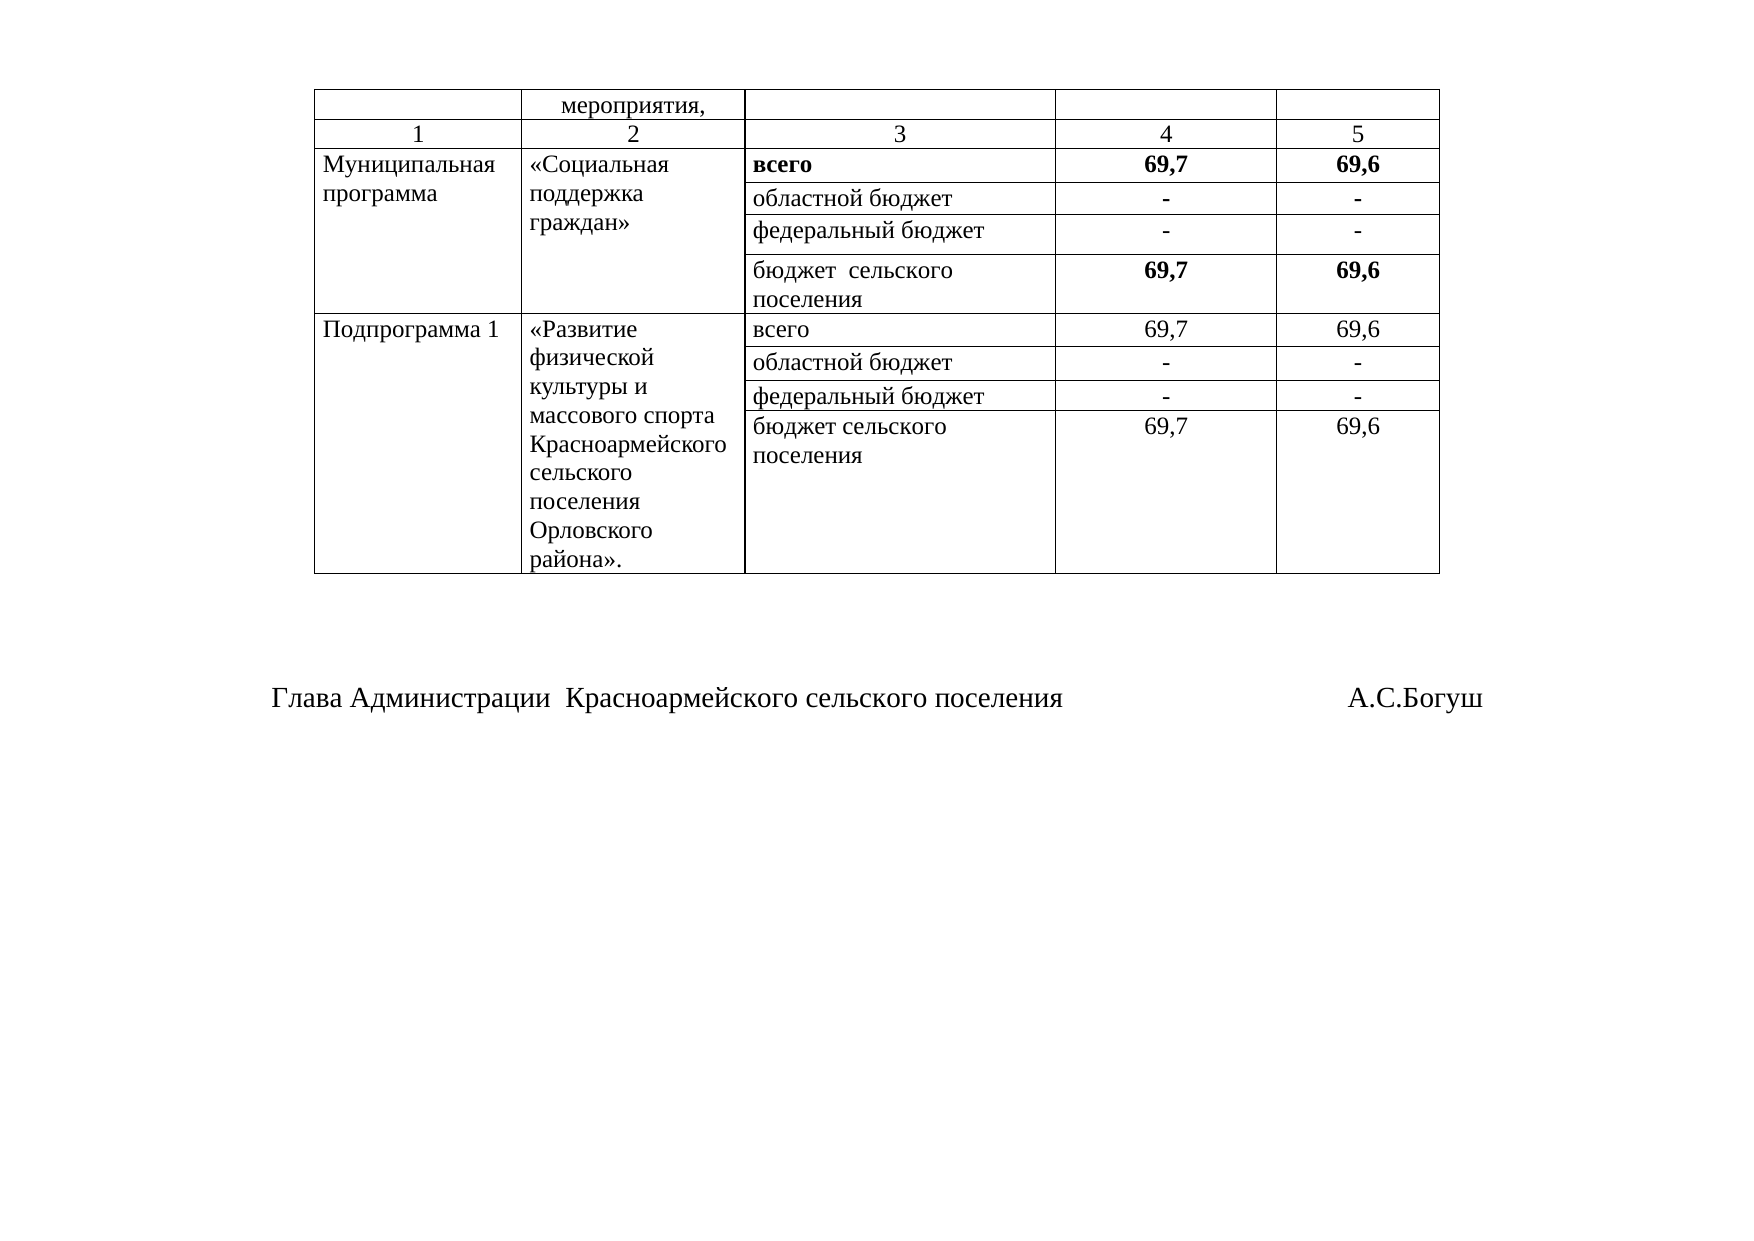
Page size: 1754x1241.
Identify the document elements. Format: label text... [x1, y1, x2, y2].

table_cell - [1277, 347, 1439, 380]
table_cell 69,7 [1056, 314, 1276, 346]
table_cell 69,7 [1056, 411, 1276, 572]
table_cell - [1277, 381, 1439, 410]
table_cell Подпрограмма 1 [315, 314, 521, 572]
table_cell - [1056, 183, 1276, 214]
table_cell 69,7 [1056, 149, 1276, 182]
table_cell «Социальная поддержка граждан» [522, 149, 744, 313]
table_cell «Развитие физической культуры и массового спорта Красноармейского сельского поселения Орловского района». [522, 314, 744, 572]
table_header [1056, 90, 1276, 118]
table_cell 69,6 [1277, 255, 1439, 313]
text Глава Администрации Красноармейского сельского поселения А.С.Богуш [118, 680, 1636, 714]
table_cell 4 [1056, 120, 1276, 148]
table_cell 1 [315, 120, 521, 148]
table_cell - [1056, 215, 1276, 254]
table_cell бюджет сельского поселения [746, 411, 1055, 572]
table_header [522, 90, 744, 118]
table_cell - [1277, 215, 1439, 254]
table_cell - [1277, 183, 1439, 214]
table_cell 69,6 [1277, 314, 1439, 346]
table_cell 2 [522, 120, 744, 148]
table_cell областной бюджет [746, 347, 1055, 380]
table_cell областной бюджет [746, 183, 1055, 214]
table_cell 69,6 [1277, 149, 1439, 182]
table_cell 5 [1277, 120, 1439, 148]
table_cell федеральный бюджет [746, 381, 1055, 410]
table_cell 69,7 [1056, 255, 1276, 313]
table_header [1277, 90, 1439, 118]
table_cell бюджет сельского поселения [746, 255, 1055, 313]
table_cell федеральный бюджет [746, 215, 1055, 254]
table_cell 69,6 [1277, 411, 1439, 572]
table_cell - [1056, 347, 1276, 380]
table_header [746, 90, 1055, 118]
table_cell - [1056, 381, 1276, 410]
table_header Статус [315, 90, 521, 118]
table_cell всего [746, 149, 1055, 182]
table_cell 3 [746, 120, 1055, 148]
table_cell Муниципальная программа [315, 149, 521, 313]
table_cell всего [746, 314, 1055, 346]
